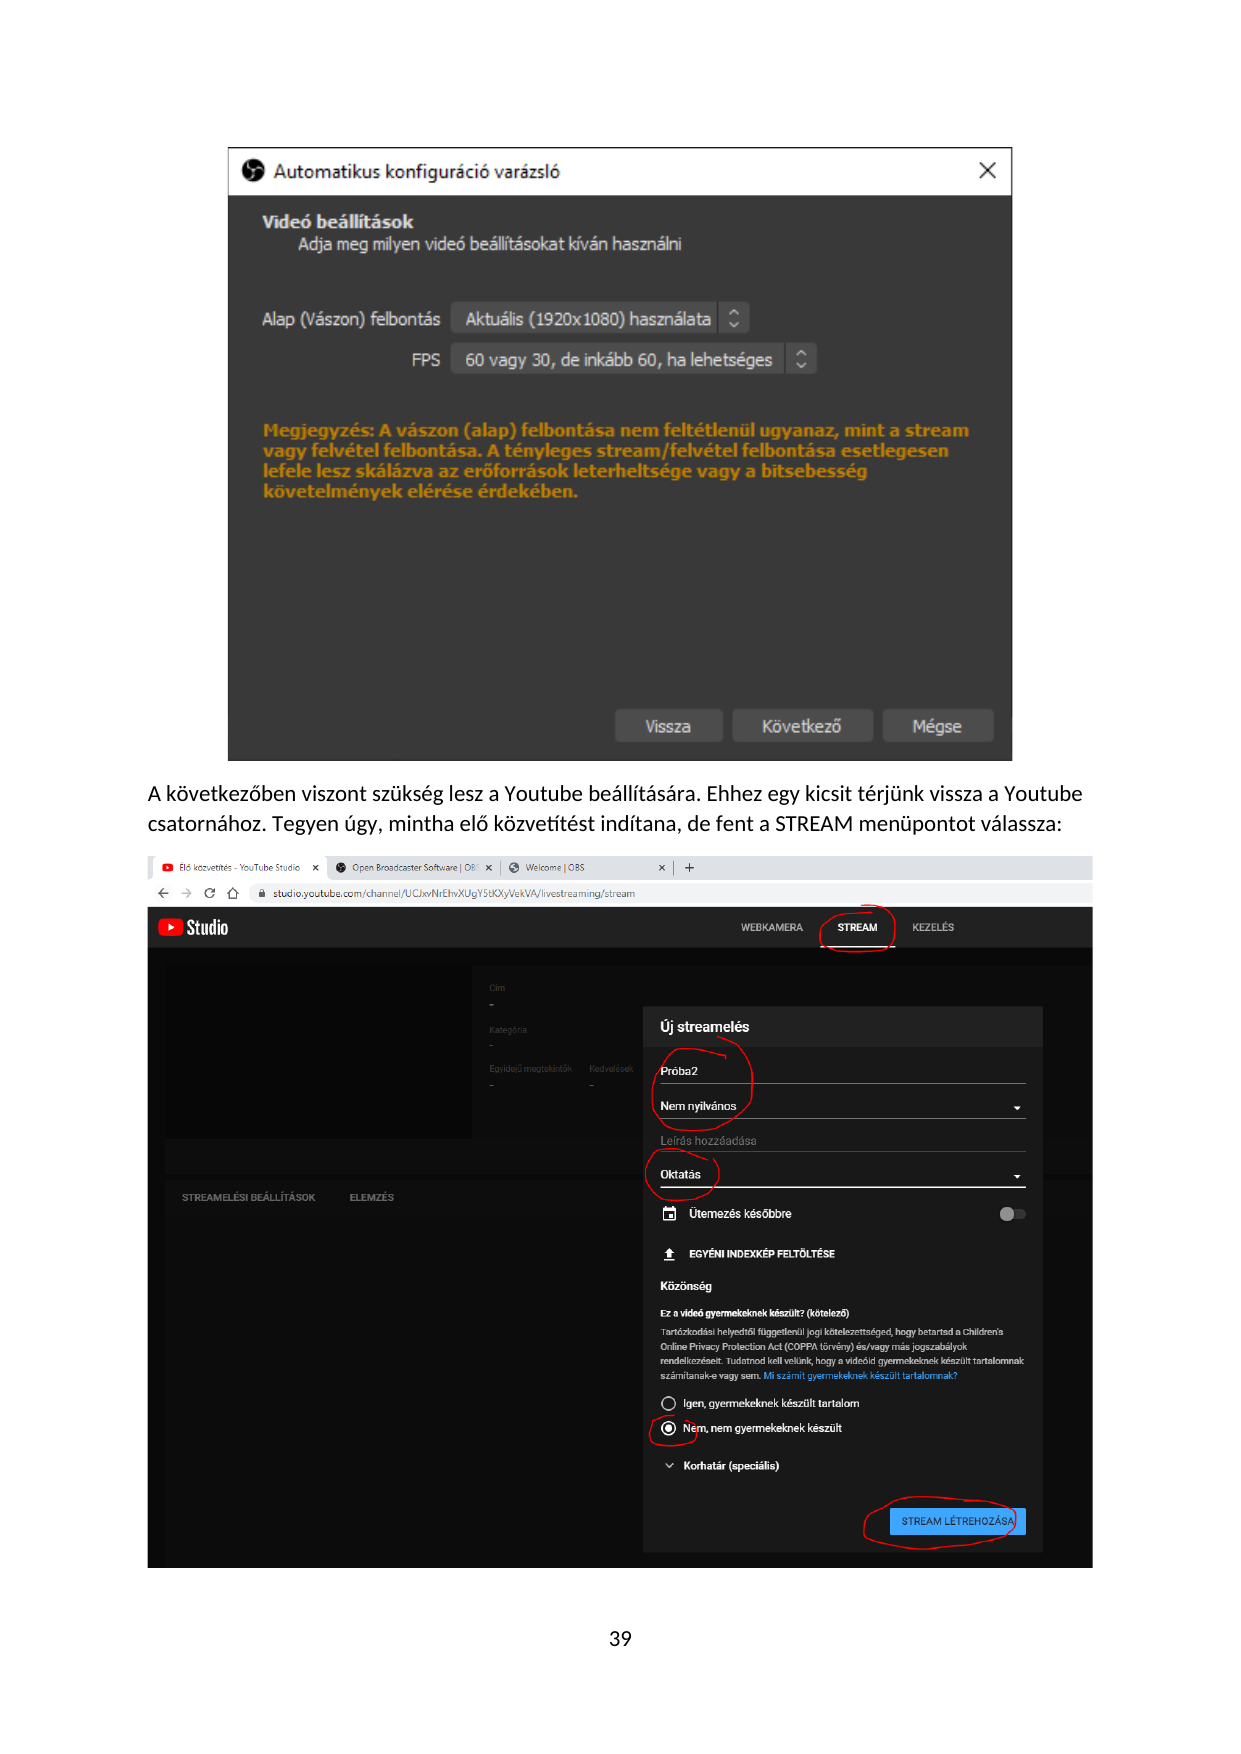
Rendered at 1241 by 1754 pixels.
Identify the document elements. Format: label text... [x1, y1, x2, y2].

text A következőben viszont szükség lesz a Youtube beállítására. Ehhez egy kicsit térjünk vissza a Youtube csatornához. Tegyen úgy, mintha elő közvetítést indítana, de fent a STREAM menüpontot válassza: [148, 779, 1093, 837]
picture [147, 856, 1093, 1568]
picture [227, 147, 1013, 761]
